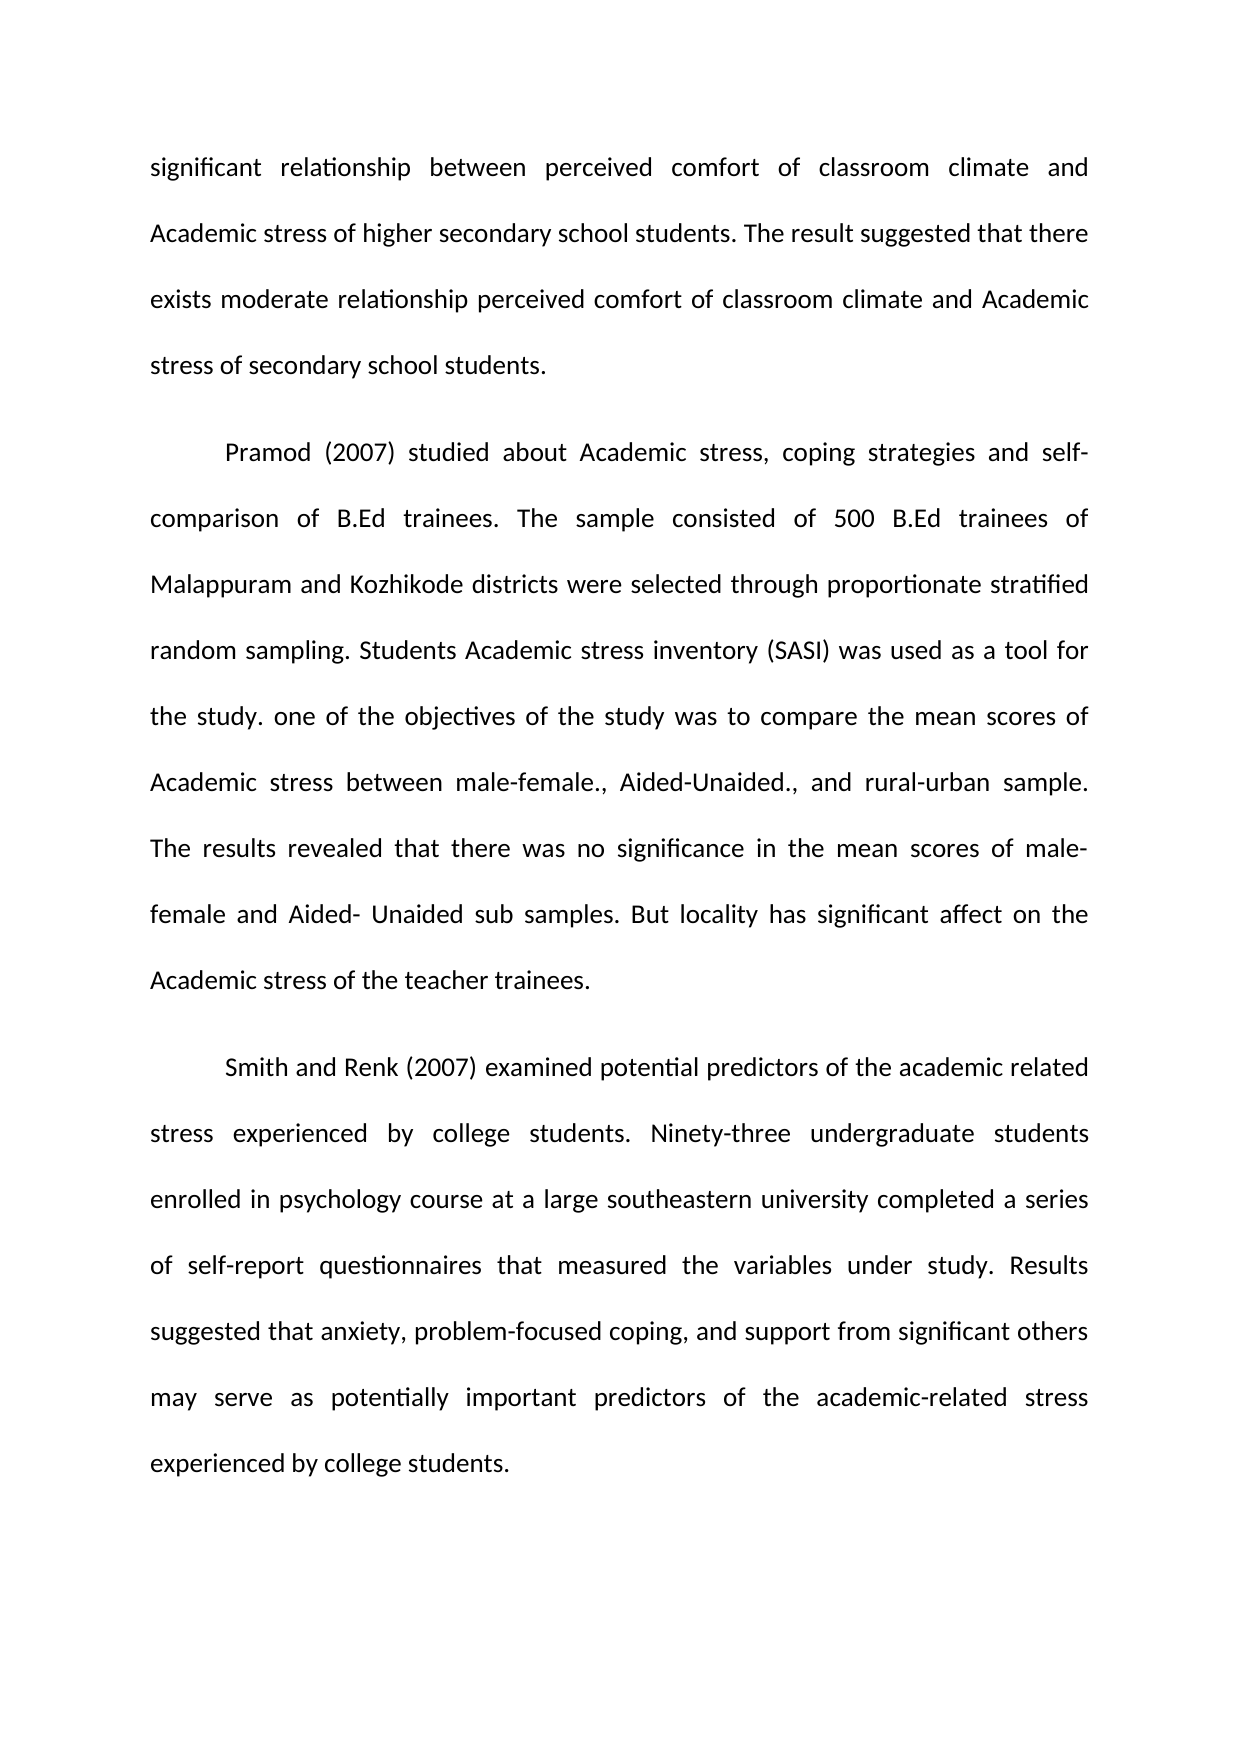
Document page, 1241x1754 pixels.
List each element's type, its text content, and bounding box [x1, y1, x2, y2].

text Smith and Renk (2007) examined potential predictors of the academic related stress experienced by college students. Ninety-three undergraduate students enrolled in psychology course at a large southeastern university completed a series of self-report questionnaires that measured the variables under study. Results suggested that anxiety, problem-focused coping, and support from significant others may serve as potentially important predictors of the academic-related stress experienced by college students. [150, 1050, 1090, 1479]
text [150, 150, 1090, 381]
text Pramod (2007) studied about Academic stress, coping strategies and self-comparison of B.Ed trainees. The sample consisted of 500 B.Ed trainees of Malappuram and Kozhikode districts were selected through proportionate stratified random sampling. Students Academic stress inventory (SASI) was used as a tool for the study. one of the objectives of the study was to compare the mean scores of Academic stress between male-female., Aided-Unaided., and rural-urban sample. The results revealed that there was no significance in the mean scores of male-female and Aided- Unaided sub samples. But locality has significant affect on the Academic stress of the teacher trainees. [150, 435, 1090, 996]
